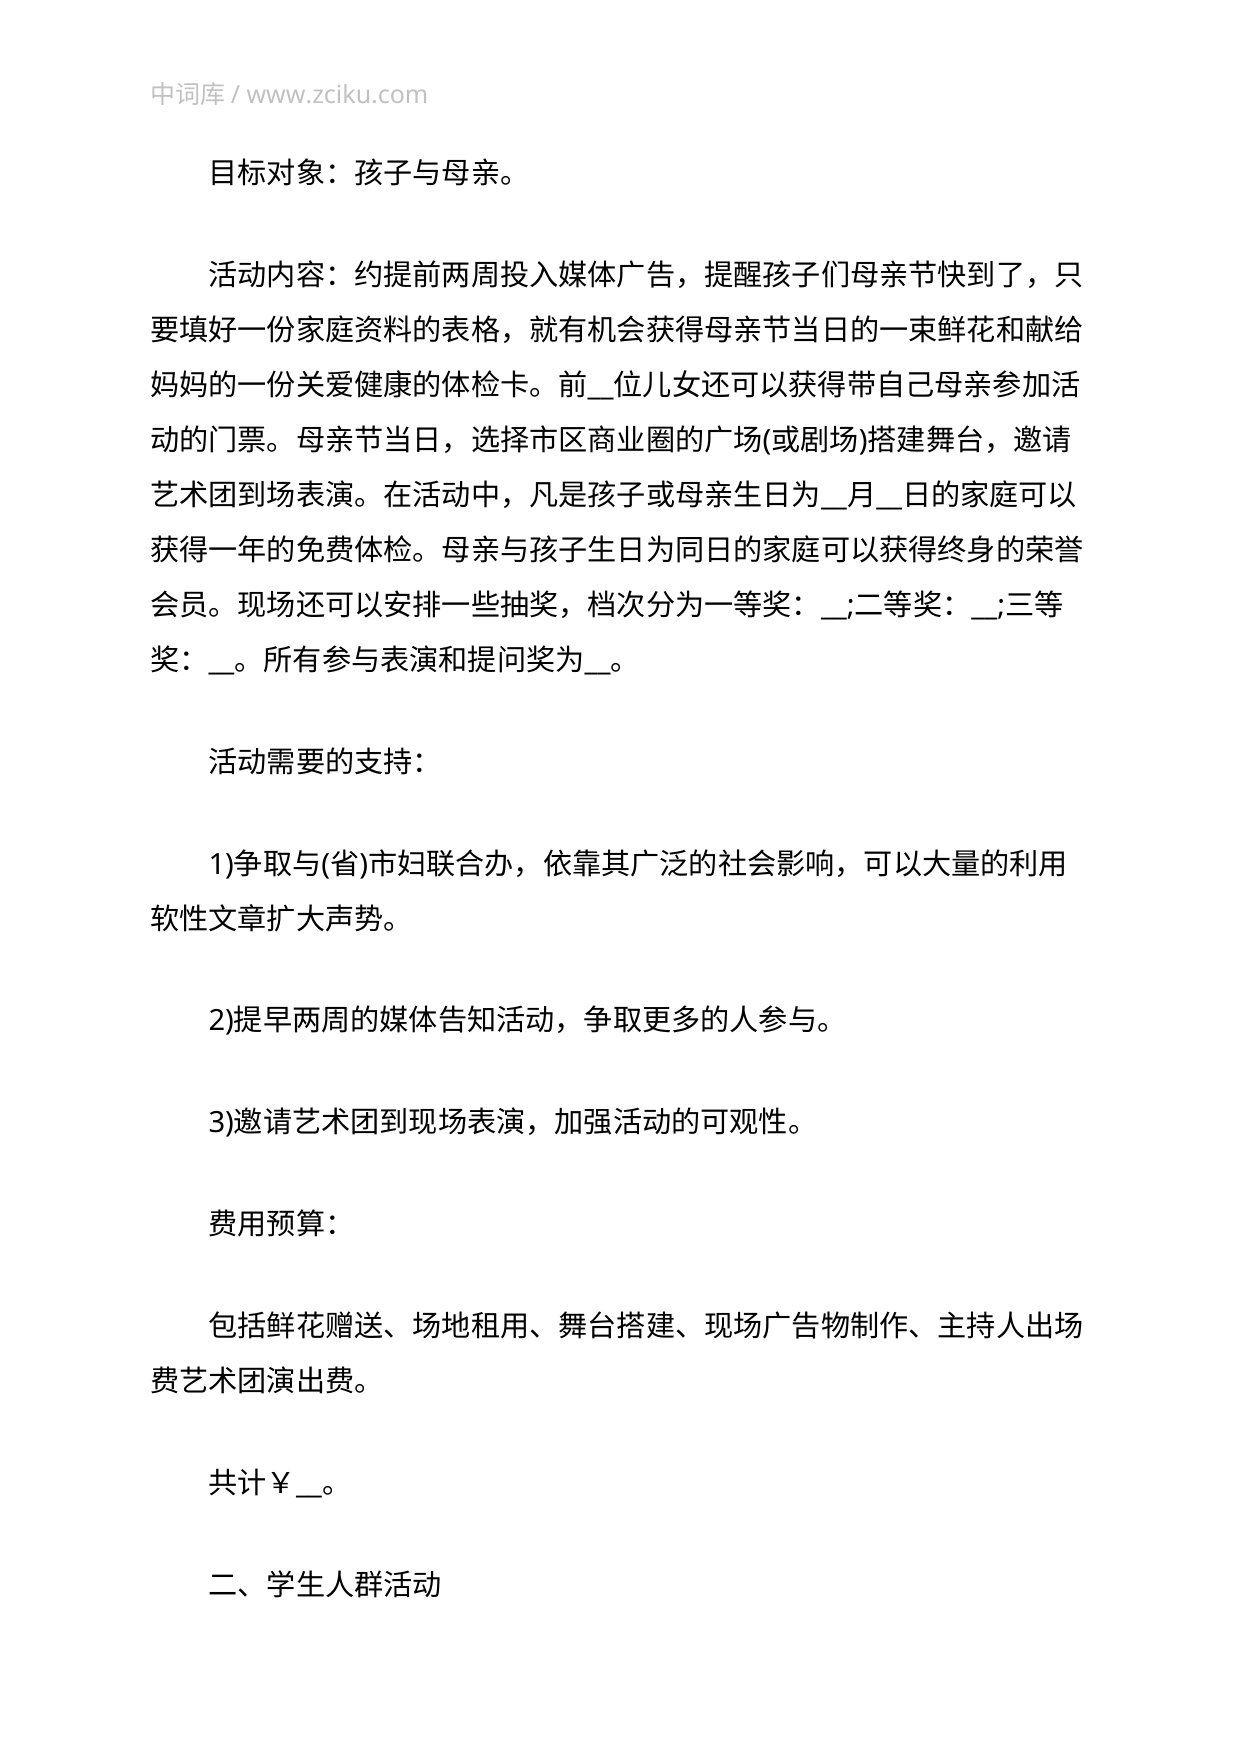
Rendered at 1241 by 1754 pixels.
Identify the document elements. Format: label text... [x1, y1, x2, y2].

text 2)提早两周的媒体告知活动，争取更多的人参与。 [150, 997, 1090, 1039]
text 包括鲜花赠送、场地租用、舞台搭建、现场广告物制作、主持人出场费艺术团演出费。 [150, 1303, 1090, 1400]
text 共计￥__。 [150, 1459, 1090, 1502]
text 活动内容：约提前两周投入媒体广告，提醒孩子们母亲节快到了，只要填好一份家庭资料的表格，就有机会获得母亲节当日的一束鲜花和献给妈妈的一份关爱健康的体检卡。前__位儿女还可以获得带自己母亲参加活动的门票。母亲节当日，选择市区商业圈的广场(或剧场)搭建舞台，邀请艺术团到场表演。在活动中，凡是孩子或母亲生日为__月__日的家庭可以获得一年的免费体检。母亲与孩子生日为同日的家庭可以获得终身的荣誉会员。现场还可以安排一些抽奖，档次分为一等奖：__;二等奖：__;三等奖：__。所有参与表演和提问奖为__。 [150, 252, 1090, 679]
text 1)争取与(省)市妇联合办，依靠其广泛的社会影响，可以大量的利用软性文章扩大声势。 [150, 840, 1090, 937]
text 目标对象：孩子与母亲。 [150, 150, 1090, 192]
text 费用预算： [150, 1201, 1090, 1243]
text 活动需要的支持： [150, 738, 1090, 781]
text 3)邀请艺术团到现场表演，加强活动的可观性。 [150, 1099, 1090, 1141]
text 二、学生人群活动 [150, 1561, 1090, 1604]
